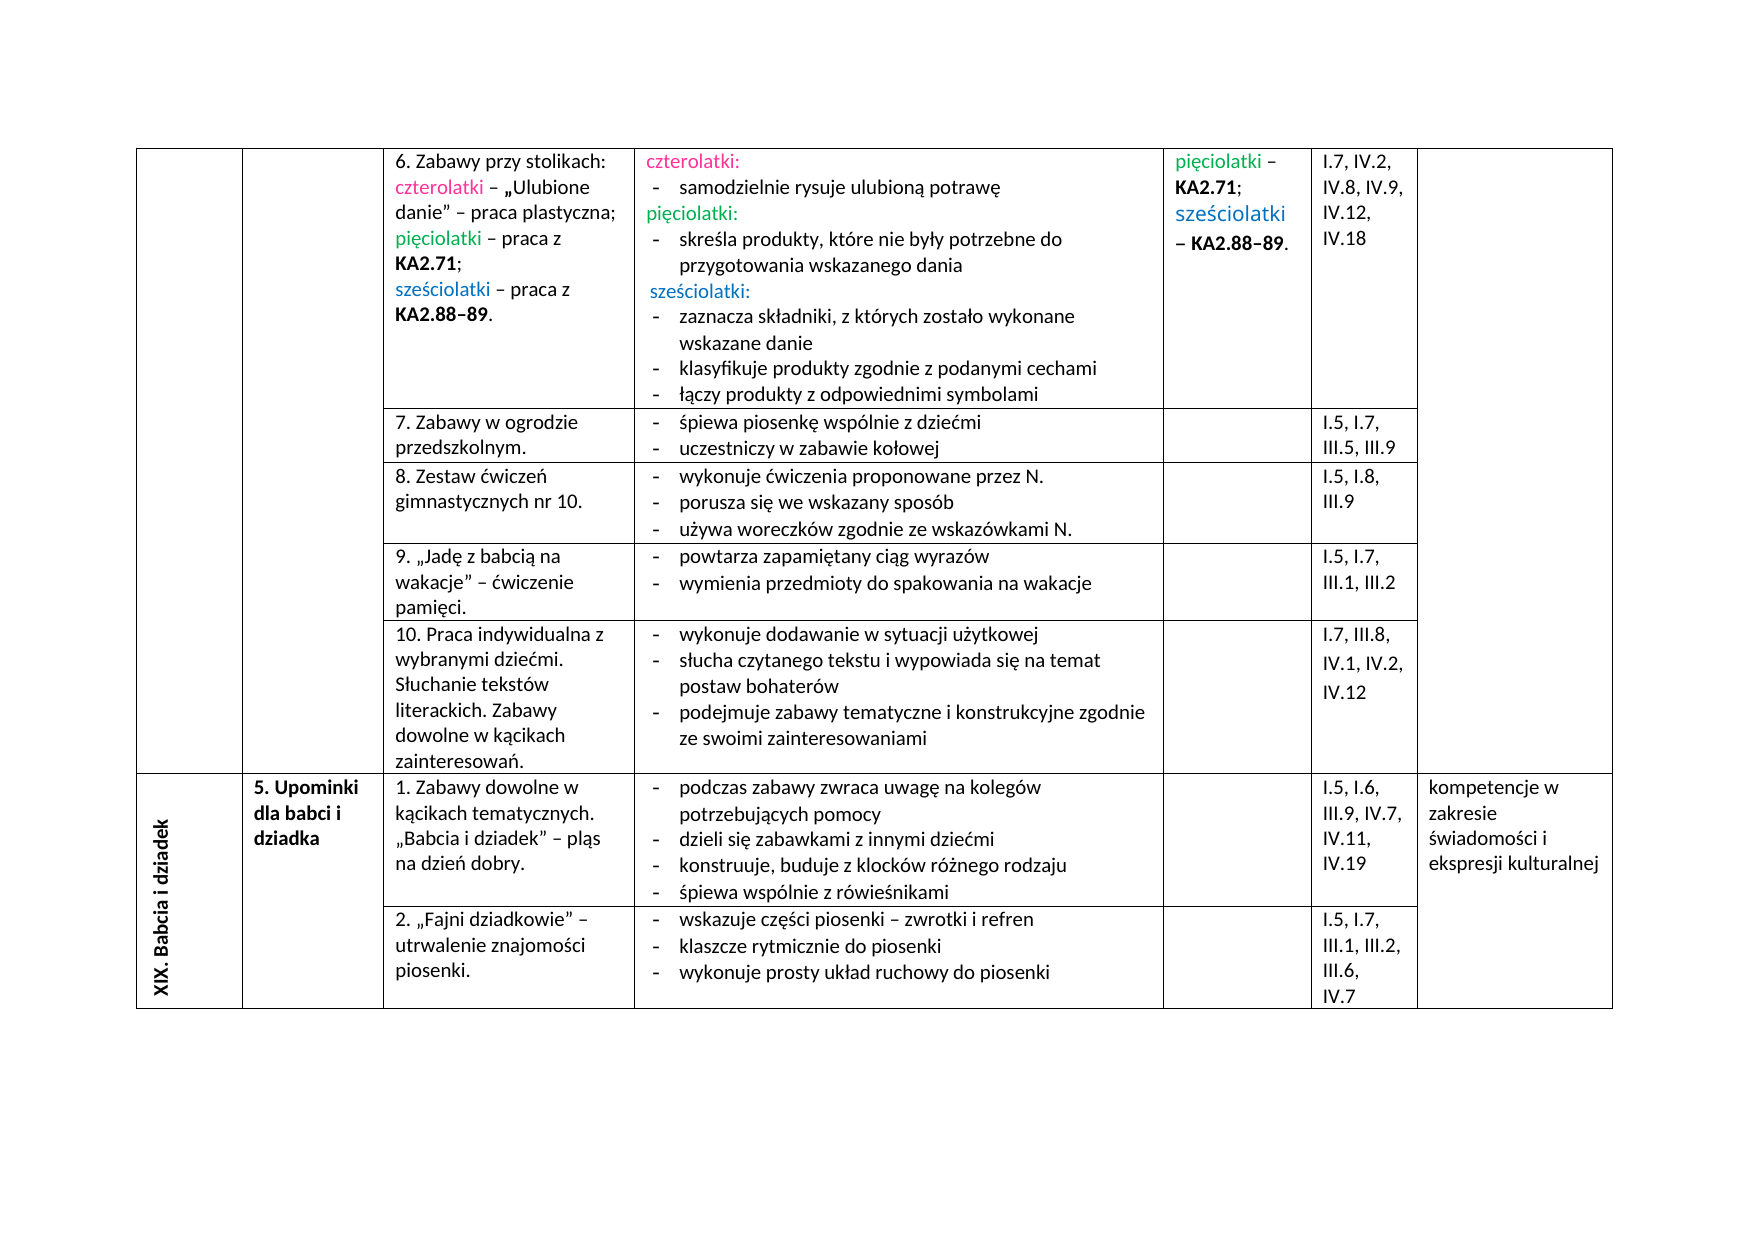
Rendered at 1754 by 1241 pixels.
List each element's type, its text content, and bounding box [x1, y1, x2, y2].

table_cell wykonuje dodawanie w sytuacji użytkowej słucha czytanego tekstu i wypowiada się na temat postaw bohaterów podejmuje zabawy tematyczne i konstrukcyjne zgodnie ze swoimi zainteresowaniami [635, 621, 1163, 773]
table_cell podczas zabawy zwraca uwagę na kolegów potrzebujących pomocy dzieli się zabawkami z innymi dziećmi konstruuje, buduje z klocków różnego rodzaju śpiewa wspólnie z rówieśnikami [635, 774, 1163, 906]
table_cell 7. Zabawy w ogrodzie przedszkolnym. [384, 409, 634, 462]
table_cell pięciolatki –KA2.71; sześciolatki – KA2.88–89. [1164, 149, 1311, 408]
table_cell I.5, I.7, III.1, III.2, III.6, IV.7 [1312, 907, 1417, 1008]
table_cell 6. Zabawy przy stolikach: czterolatki – „Ulubione danie” – praca plastyczna; pięciolatki – praca z KA2.71; sześciolatki – praca z KA2.88–89. [384, 149, 634, 408]
table_cell I.5, I.7, III.5, III.9 [1312, 409, 1417, 462]
table_cell kompetencje w zakresie świadomości i ekspresji kulturalnej [1418, 774, 1612, 1008]
table_cell I.5, I.6, III.9, IV.7, IV.11, IV.19 [1312, 774, 1417, 906]
table_cell 9. „Jadę z babcią na wakacje” – ćwiczenie pamięci. [384, 544, 634, 620]
table_cell czterolatki: samodzielnie rysuje ulubioną potrawę pięciolatki: skreśla produkty, które nie były potrzebne do przygotowania wskazanego dania sześciolatki: zaznacza składniki, z których zostało wykonane wskazane danie klasyfikuje produkty zgodnie z podanymi cechami łączy produkty z odpowiednimi symbolami [635, 149, 1163, 408]
table_cell I.5, I.8, III.9 [1312, 463, 1417, 542]
table_cell [1164, 463, 1311, 542]
table_cell wykonuje ćwiczenia proponowane przez N. porusza się we wskazany sposób używa woreczków zgodnie ze wskazówkami N. [635, 463, 1163, 542]
table_cell śpiewa piosenkę wspólnie z dziećmi uczestniczy w zabawie kołowej [635, 409, 1163, 462]
table_cell 8. Zestaw ćwiczeń gimnastycznych nr 10. [384, 463, 634, 542]
table_cell wskazuje części piosenki – zwrotki i refren klaszcze rytmicznie do piosenki wykonuje prosty układ ruchowy do piosenki [635, 907, 1163, 1008]
table_cell [1164, 621, 1311, 773]
table_cell powtarza zapamiętany ciąg wyrazów wymienia przedmioty do spakowania na wakacje [635, 544, 1163, 620]
table_cell [1164, 907, 1311, 1008]
table_cell 1. Zabawy dowolne w kącikach tematycznych. „Babcia i dziadek” – pląs na dzień dobry. [384, 774, 634, 906]
table_cell 10. Praca indywidualna z wybranymi dziećmi. Słuchanie tekstów literackich. Zabawy dowolne w kącikach zainteresowań. [384, 621, 634, 773]
table_cell I.5, I.7, III.1, III.2 [1312, 544, 1417, 620]
table_cell [1164, 409, 1311, 462]
table_cell [1164, 544, 1311, 620]
table_cell I.7, IV.2, IV.8, IV.9, IV.12, IV.18 [1312, 149, 1417, 408]
table_cell [1164, 774, 1311, 906]
table_cell 5. Upominki dla babci i dziadka [243, 774, 383, 1008]
table_cell 2. „Fajni dziadkowie” – utrwalenie znajomości piosenki. [384, 907, 634, 1008]
table_cell XIX. Babcia i dziadek [137, 774, 242, 1008]
table_cell I.7, III.8, IV.1, IV.2, IV.12 [1312, 621, 1417, 773]
